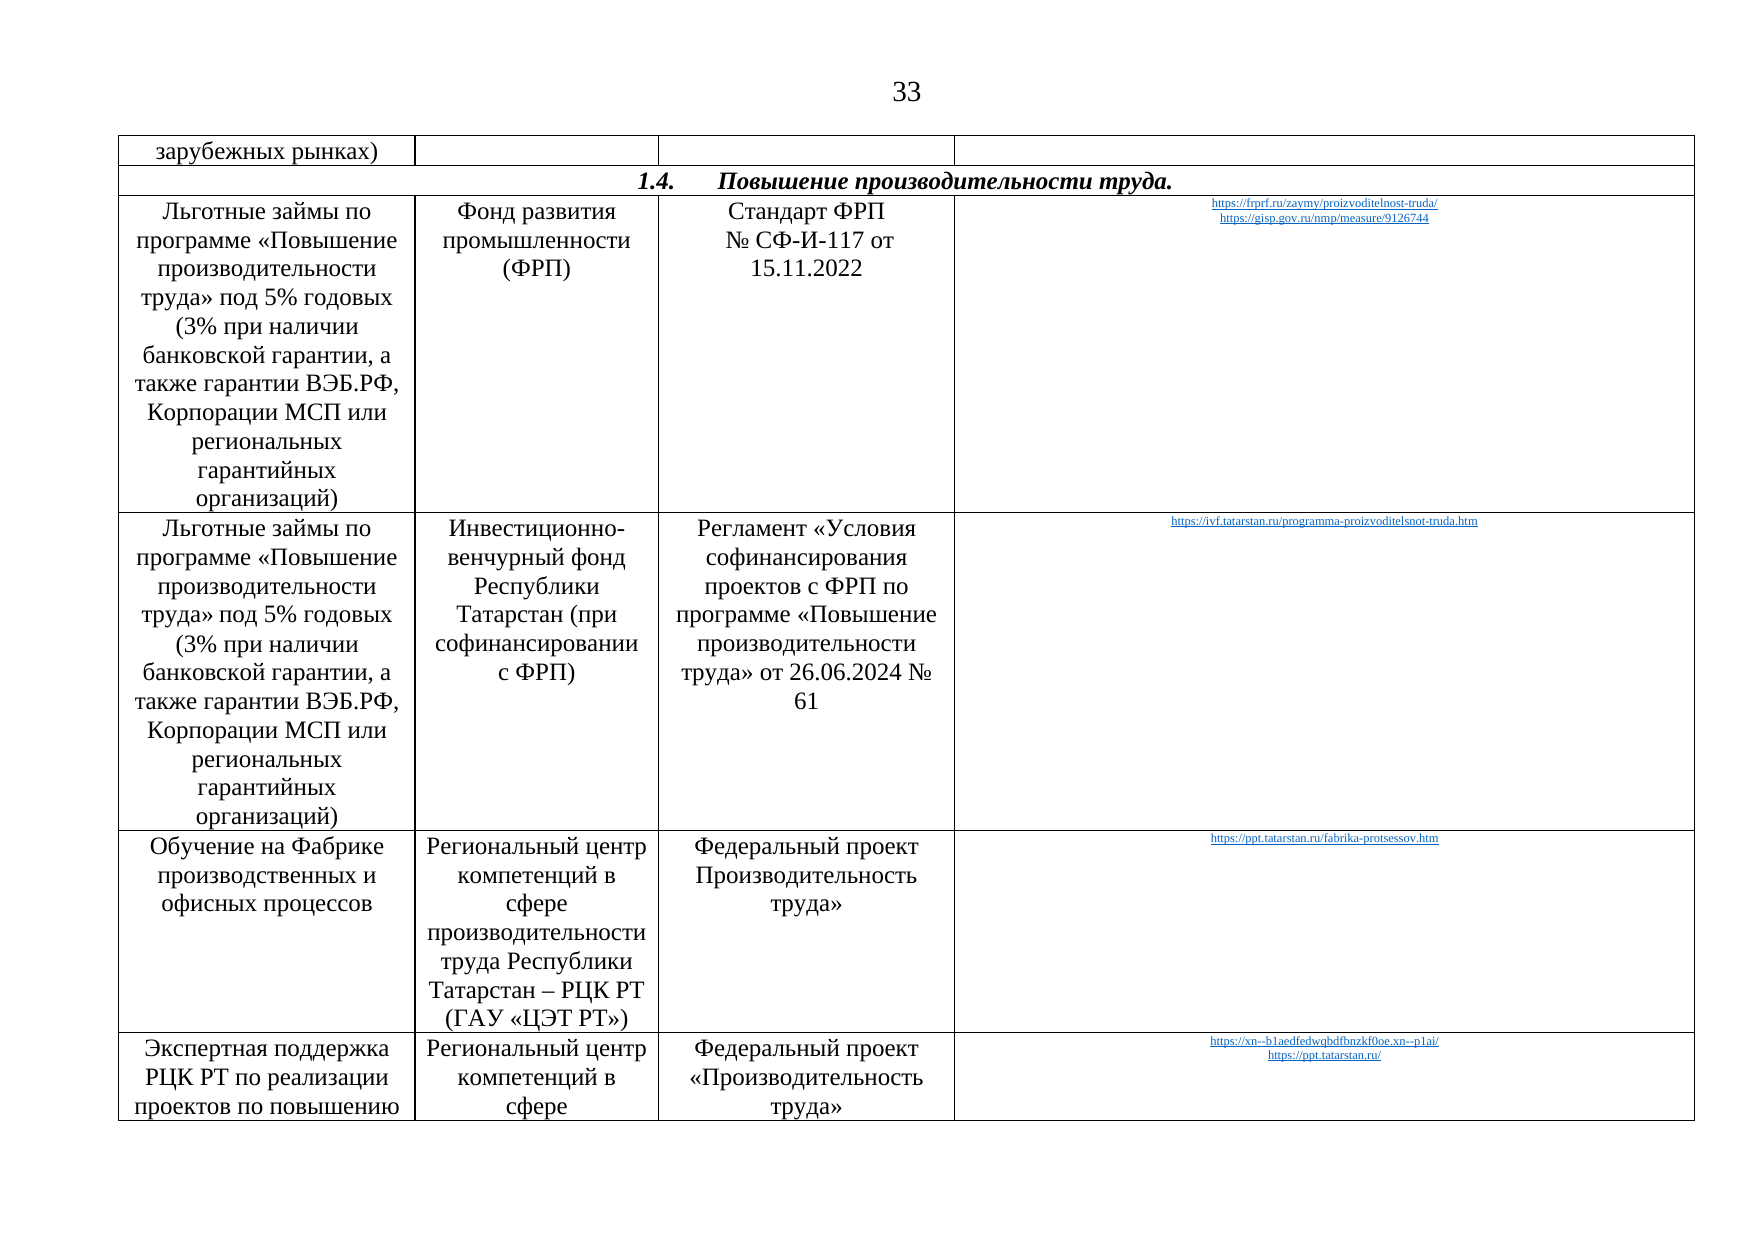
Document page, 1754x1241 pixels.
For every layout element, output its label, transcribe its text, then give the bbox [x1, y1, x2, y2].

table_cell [119, 1033, 414, 1119]
table_cell Федеральный проект Производительность труда» [659, 831, 954, 1032]
table_cell Инвестиционно-венчурный фонд Республики Татарстан (при софинансировании с ФРП) [416, 513, 658, 830]
table_cell Повышение производительности труда. [119, 166, 1694, 195]
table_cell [119, 136, 414, 165]
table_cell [416, 136, 658, 165]
table_cell Обучение на Фабрике производственных и офисных процессов [119, 831, 414, 1032]
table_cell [416, 1033, 658, 1119]
table_cell Регламент «Условия софинансирования проектов с ФРП по программе «Повышение производительности труда» от 26.06.2024 № 61 [659, 513, 954, 830]
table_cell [955, 1033, 1694, 1119]
table_cell Региональный центр компетенций в сфере производительности труда Республики Татарстан – РЦК РТ (ГАУ «ЦЭТ РТ») [416, 831, 658, 1032]
table_cell Льготные займы по программе «Повышение производительности труда» под 5% годовых (3% при наличии банковской гарантии, а также гарантии ВЭБ.РФ, Корпорации МСП или региональных гарантийных организаций) [119, 196, 414, 512]
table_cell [955, 136, 1694, 165]
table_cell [659, 1033, 954, 1119]
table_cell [659, 136, 954, 165]
table_cell https://ppt.tatarstan.ru/fabrika-protsessov.htm [955, 831, 1694, 1032]
table_cell Льготные займы по программе «Повышение производительности труда» под 5% годовых (3% при наличии банковской гарантии, а также гарантии ВЭБ.РФ, Корпорации МСП или региональных гарантийных организаций) [119, 513, 414, 830]
table_cell https://ivf.tatarstan.ru/programma-proizvoditelsnot-truda.htm [955, 513, 1694, 830]
table_cell https://frprf.ru/zaymy/proizvoditelnost-truda/ https://gisp.gov.ru/nmp/measure/9126744 [955, 196, 1694, 512]
table_cell Фонд развития промышленности (ФРП) [416, 196, 658, 512]
table_cell Стандарт ФРП № СФ-И-117 от 15.11.2022 [659, 196, 954, 512]
